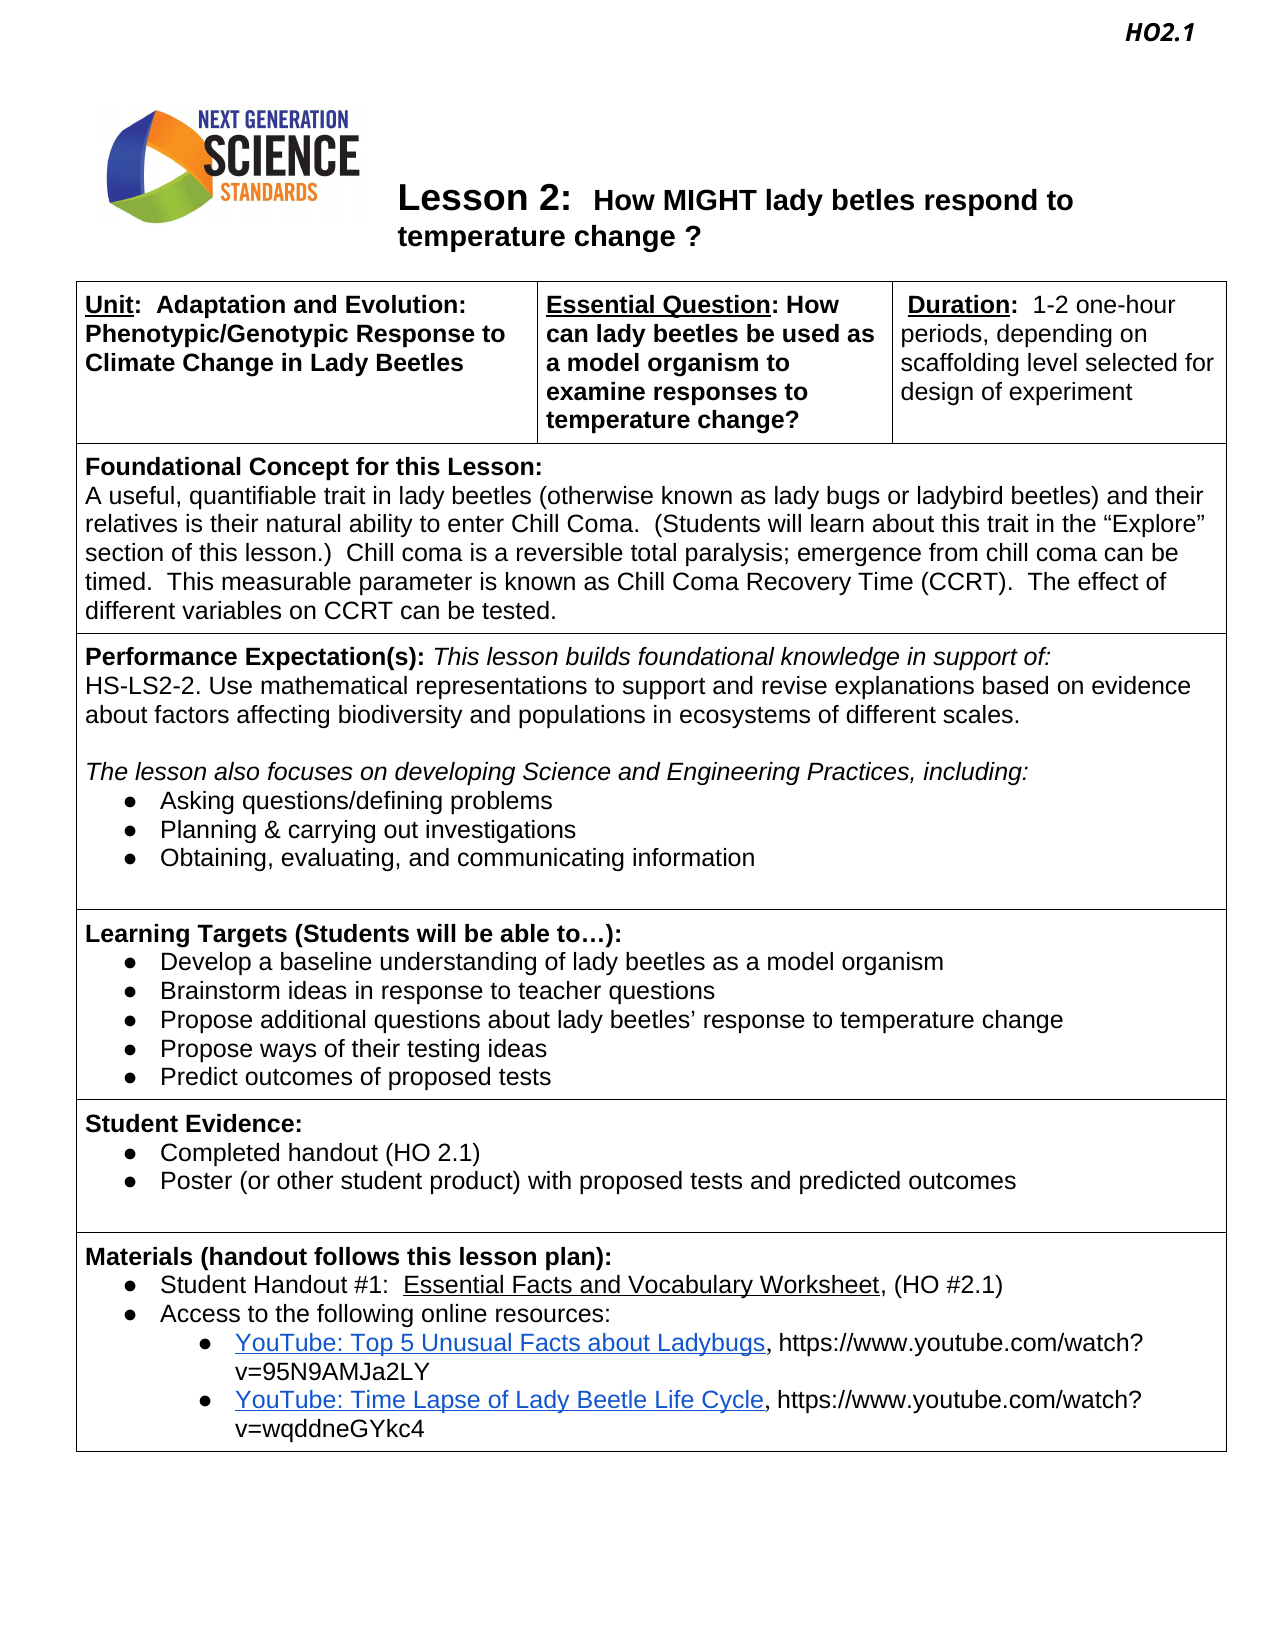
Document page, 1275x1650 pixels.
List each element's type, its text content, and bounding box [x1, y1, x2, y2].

table_cell Performance Expectation(s): This lesson builds foundational knowledge in support of: HS-LS2-2. Use mathematical representations to support and revise explanations based on evidence about factors affecting biodiversity and populations in ecosystems of different scales. The lesson also focuses on developing Science and Engineering Practices, including: Asking questions/defining problems Planning & carrying out investigations Obtaining, evaluating, and communicating information [77, 634, 1226, 909]
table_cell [77, 1233, 1226, 1451]
table_header Unit: Adaptation and Evolution: Phenotypic/Genotypic Response to Climate Change in Lady Beetles [77, 282, 537, 442]
table_cell Learning Targets (Students will be able to…): Develop a baseline understanding of lady beetles as a model organism Brainstorm ideas in response to teacher questions Propose additional questions about lady beetles’ response to temperature change Propose ways of their testing ideas Predict outcomes of proposed tests [77, 910, 1226, 1099]
table_cell Foundational Concept for this Lesson: A useful, quantifiable trait in lady beetles (otherwise known as lady bugs or ladybird beetles) and their relatives is their natural ability to enter Chill Coma. (Students will learn about this trait in the “Explore” section of this lesson.) Chill coma is a reversible total paralysis; emergence from chill coma can be timed. This measurable parameter is known as Chill Coma Recovery Time (CCRT). The effect of different variables on CCRT can be tested. [77, 444, 1226, 633]
table_cell Student Evidence: Completed handout (HO 2.1) Poster (or other student product) with proposed tests and predicted outcomes [77, 1100, 1226, 1232]
table_header Duration: 1-2 one-hour periods, depending on scaffolding level selected for design of experiment [893, 282, 1226, 442]
text Lesson 2: How MIGHT lady betles respond to temperature change ? [75, 176, 1200, 252]
picture [98, 99, 373, 232]
table_header Essential Question: How can lady beetles be used as a model organism to examine responses to temperature change? [538, 282, 892, 442]
